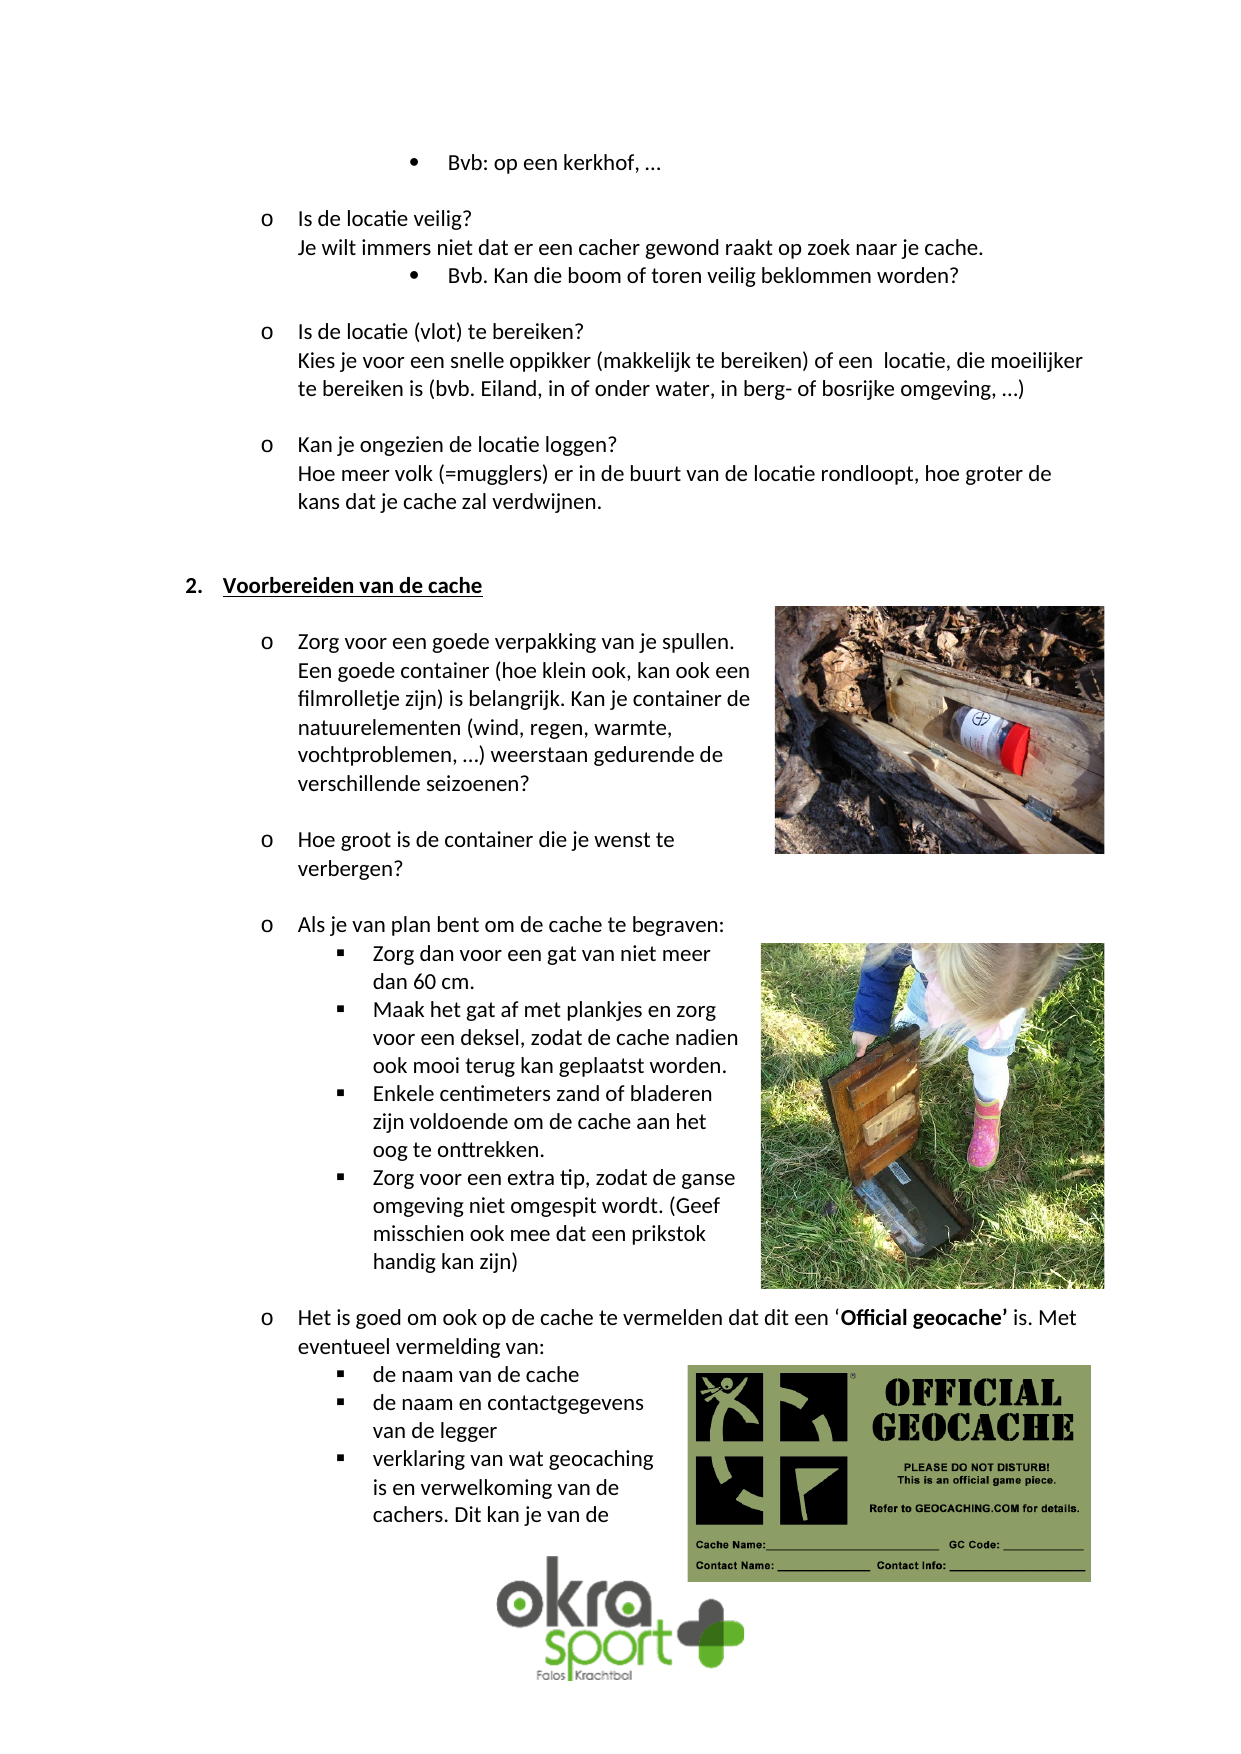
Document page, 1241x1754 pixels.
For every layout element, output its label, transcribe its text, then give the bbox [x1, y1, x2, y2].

list Is de locatie (vlot) te bereiken? [260, 317, 1093, 346]
list Hoe meer volk (=mugglers) er in de buurt van de locatie rondloopt, hoe groter de kans dat je cache zal verdwijnen. [298, 459, 1093, 515]
list Zorg dan voor een gat van niet meer dan 60 cm. [335, 939, 1093, 995]
picture [760, 943, 1105, 1289]
list Je wilt immers niet dat er een cacher gewond raakt op zoek naar je cache. [298, 233, 1093, 261]
list de naam van de cache [335, 1361, 1093, 1388]
list Is de locatie veilig? [260, 204, 1093, 233]
list Bvb. Kan die boom of toren veilig beklommen worden? [410, 261, 1093, 289]
list Het is goed om ook op de cache te vermelden dat dit een ‘Official geocache’ is. Met eventueel vermelding van: [260, 1303, 1093, 1361]
list Kies je voor een snelle oppikker (makkelijk te bereiken) of een locatie, die moeilijker te bereiken is (bvb. Eiland, in of onder water, in berg- of bosrijke omgeving, …) [298, 346, 1093, 402]
picture [496, 1365, 1091, 1681]
list Als je van plan bent om de cache te begraven: [260, 910, 1093, 939]
list de naam en contactgegevens van de legger [335, 1388, 687, 1444]
list Maak het gat af met plankjes en zorg voor een deksel, zodat de cache nadien ook mooi terug kan geplaatst worden. [335, 995, 760, 1079]
picture [774, 606, 1105, 854]
list Zorg voor een extra tip, zodat de ganse omgeving niet omgespit wordt. (Geef misschien ook mee dat een prikstok handig kan zijn) [335, 1163, 760, 1275]
list Bvb: op een kerkhof, … [410, 148, 1093, 176]
list Zorg voor een goede verpakking van je spullen. Een goede container (hoe klein ook, kan ook een filmrolletje zijn) is belangrijk. Kan je container de natuurelementen (wind, regen, warmte, vochtproblemen, …) weerstaan gedurende de verschillende seizoenen? [260, 627, 774, 797]
list Voorbereiden van de cache [185, 571, 1093, 599]
list Hoe groot is de container die je wenst te verbergen? [260, 825, 1093, 882]
list Kan je ongezien de locatie loggen? [260, 430, 1093, 459]
list Enkele centimeters zand of bladeren zijn voldoende om de cache aan het oog te onttrekken. [335, 1079, 760, 1163]
